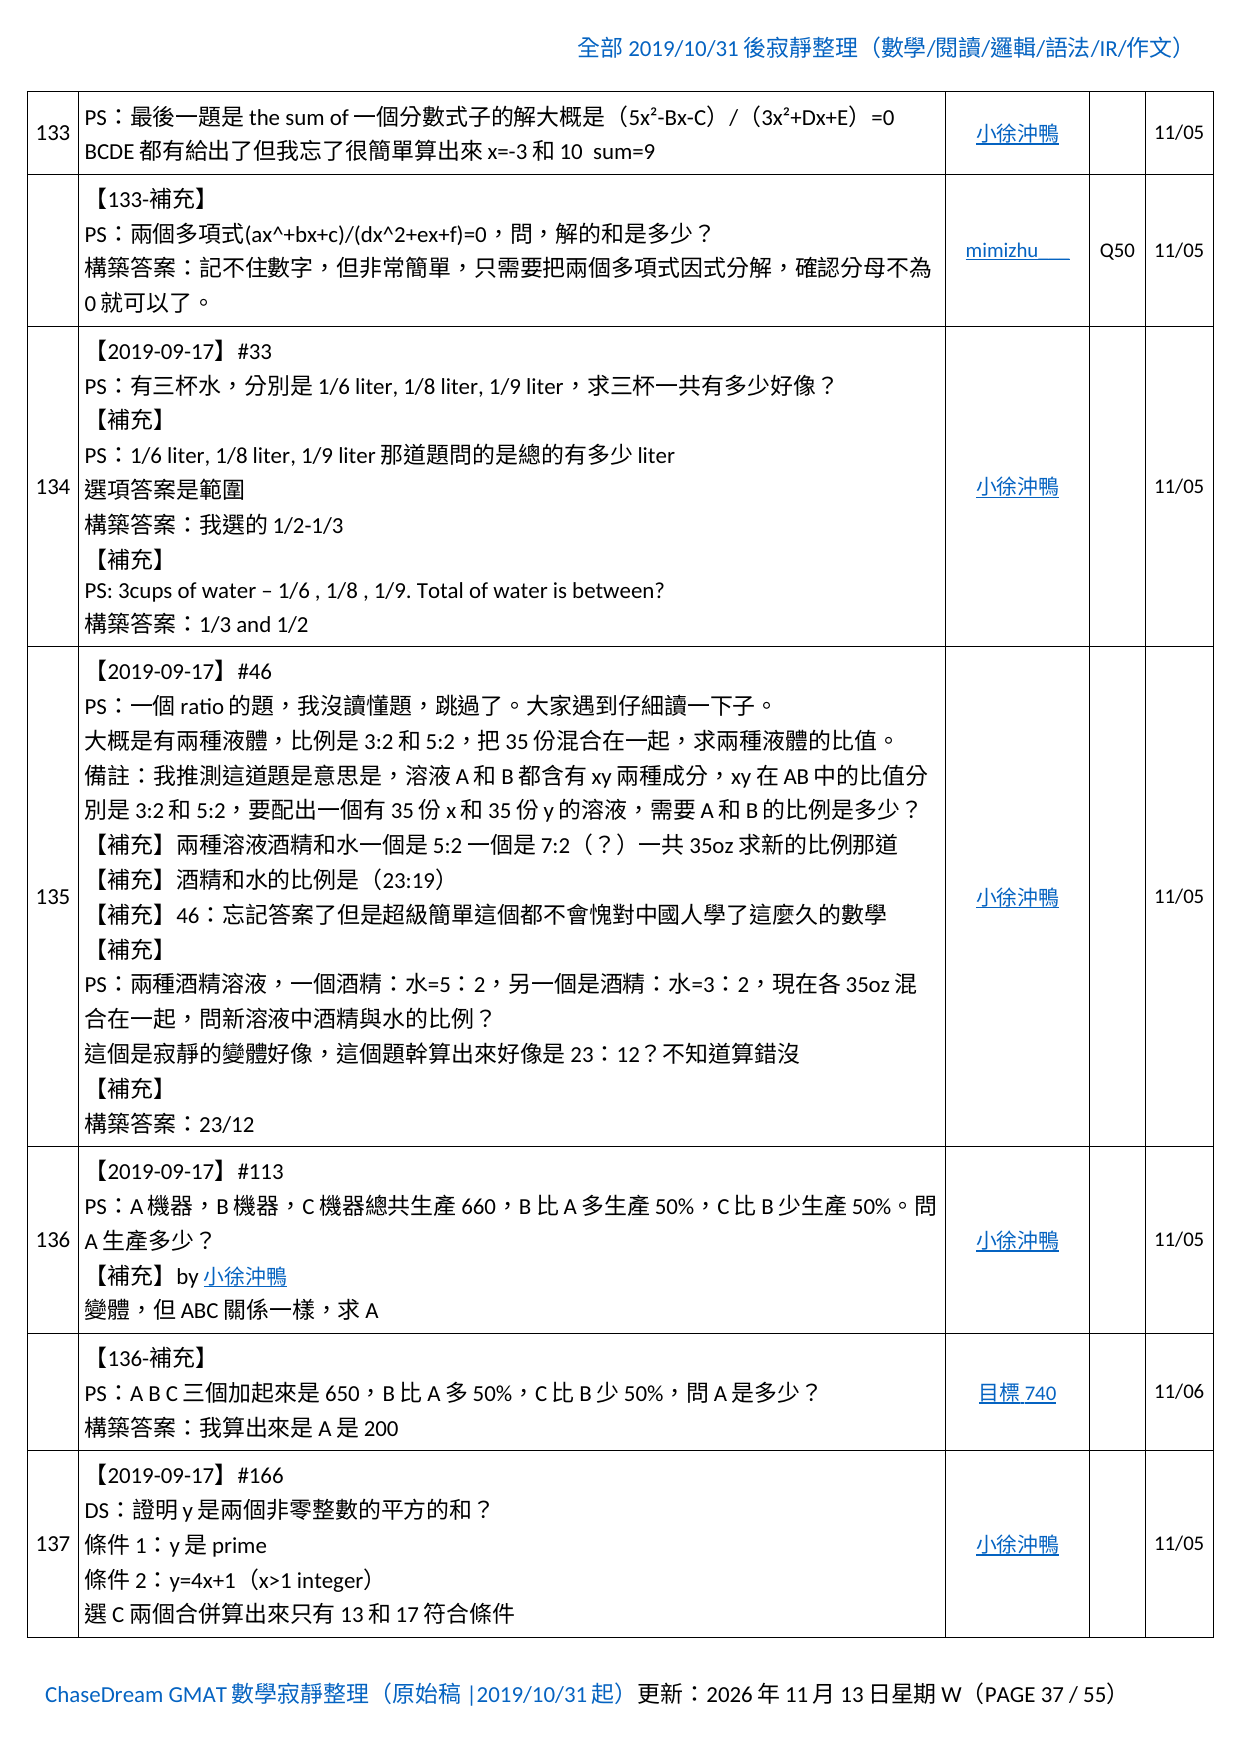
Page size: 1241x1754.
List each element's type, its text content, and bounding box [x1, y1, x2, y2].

table_cell [1090, 327, 1145, 646]
table_cell [1090, 92, 1145, 174]
table_cell 【133-補充】 PS：兩個多項式(ax^+bx+c)/(dx^2+ex+f)=0，問，解的和是多少？ 構築答案：記不住數字，但非常簡單，只需要把兩個多項式因式分解，確認分母不為0就可以了。 [79, 175, 945, 326]
table_cell 小徐沖鴨 [946, 327, 1089, 646]
table_cell PS：最後一題是the sum of一個分數式子的解大概是（5x²-Bx-C）/（3x²+Dx+E）=0 BCDE都有給出了但我忘了很簡單算出來x=-3和10 sum=9 [79, 92, 945, 174]
table_cell 11/06 [1146, 1334, 1213, 1450]
table_cell 【2019-09-17】#166 DS：證明y是兩個非零整數的平方的和？ 條件1：y是prime 條件2：y=4x+1（x>1 integer） 選C 兩個合併算出來只有13和17符合條件 [79, 1451, 945, 1637]
table_cell 133 [28, 92, 78, 174]
table_cell 11/05 [1146, 1147, 1213, 1333]
table_cell 135 [28, 647, 78, 1146]
table_cell 11/05 [1146, 647, 1213, 1146]
table_cell [28, 1334, 78, 1450]
table_cell [1090, 1451, 1145, 1637]
table_cell 134 [28, 327, 78, 646]
table_cell 11/05 [1146, 327, 1213, 646]
table_cell 【2019-09-17】#33 PS：有三杯水，分別是1/6 liter, 1/8 liter, 1/9 liter，求三杯一共有多少好像？ 【補充】 PS：1/6 liter, 1/8 liter, 1/9 liter那道題問的是總的有多少liter 選項答案是範圍 構築答案：我選的1/2-1/3 【補充】 PS: 3cups of water – 1/6 , 1/8 , 1/9. Total of water is between? 構築答案：1/3 and 1/2 [79, 327, 945, 646]
table_cell 136 [28, 1147, 78, 1333]
table_cell mimizhu___ [946, 175, 1089, 326]
table_cell 目標740 [946, 1334, 1089, 1450]
table_cell [1090, 647, 1145, 1146]
table_cell 137 [28, 1451, 78, 1637]
table_cell 小徐沖鴨 [946, 1451, 1089, 1637]
table_cell 11/05 [1146, 92, 1213, 174]
table_cell [1090, 1147, 1145, 1333]
table_cell 【136-補充】 PS：A B C三個加起來是650，B比A多50%，C比B少50%，問A是多少？ 構築答案：我算出來是A是200 [79, 1334, 945, 1450]
table_cell [28, 175, 78, 326]
table_cell 11/05 [1146, 1451, 1213, 1637]
table_cell 【2019-09-17】#113 PS：A機器，B機器，C機器總共生產660，B比A多生產50%，C比B少生產50%。問A生產多少？ 【補充】by 小徐沖鴨 變體，但ABC關係一樣，求A [79, 1147, 945, 1333]
table_cell [1090, 1334, 1145, 1450]
table_cell 【2019-09-17】#46 PS：一個ratio的題，我沒讀懂題，跳過了。大家遇到仔細讀一下子。 大概是有兩種液體，比例是3:2和5:2，把35份混合在一起，求兩種液體的比值。 備註：我推測這道題是意思是，溶液A和B都含有xy兩種成分，xy在AB中的比值分別是3:2和5:2，要配出一個有35份x和35份y的溶液，需要A和B的比例是多少？ 【補充】兩種溶液酒精和水一個是5:2 一個是7:2（？）一共35oz求新的比例那道 【補充】酒精和水的比例是（23:19） 【補充】46：忘記答案了但是超級簡單這個都不會愧對中國人學了這麼久的數學 【補充】 PS：兩種酒精溶液，一個酒精：水=5：2，另一個是酒精：水=3：2，現在各35oz混合在一起，問新溶液中酒精與水的比例？ 這個是寂靜的變體好像，這個題幹算出來好像是23：12？不知道算錯沒 【補充】 構築答案：23/12 [79, 647, 945, 1146]
table_cell 小徐沖鴨 [946, 92, 1089, 174]
table_cell 小徐沖鴨 [946, 647, 1089, 1146]
table_cell 小徐沖鴨 [946, 1147, 1089, 1333]
table_cell Q50 [1090, 175, 1145, 326]
table_cell 11/05 [1146, 175, 1213, 326]
